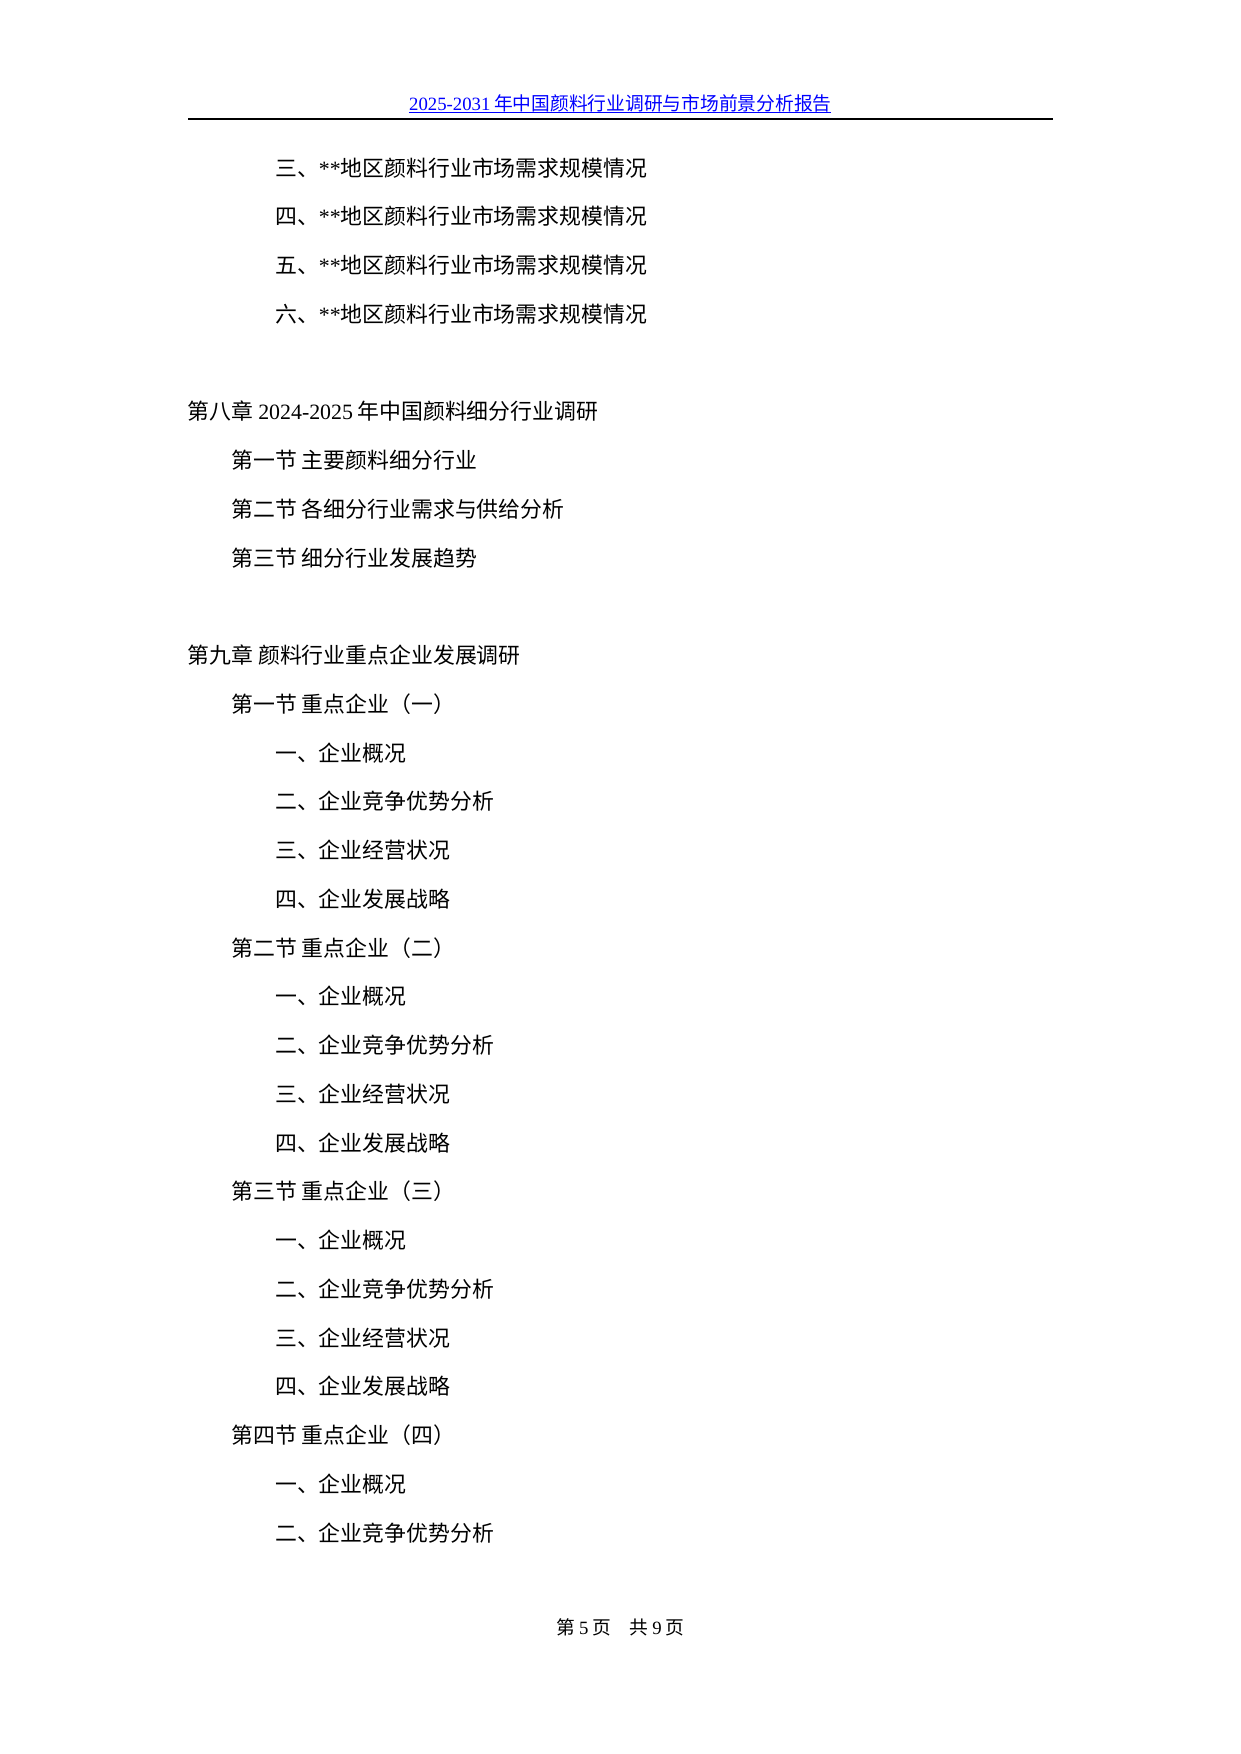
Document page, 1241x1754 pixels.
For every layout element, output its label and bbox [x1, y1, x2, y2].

text [187, 150, 1053, 1548]
